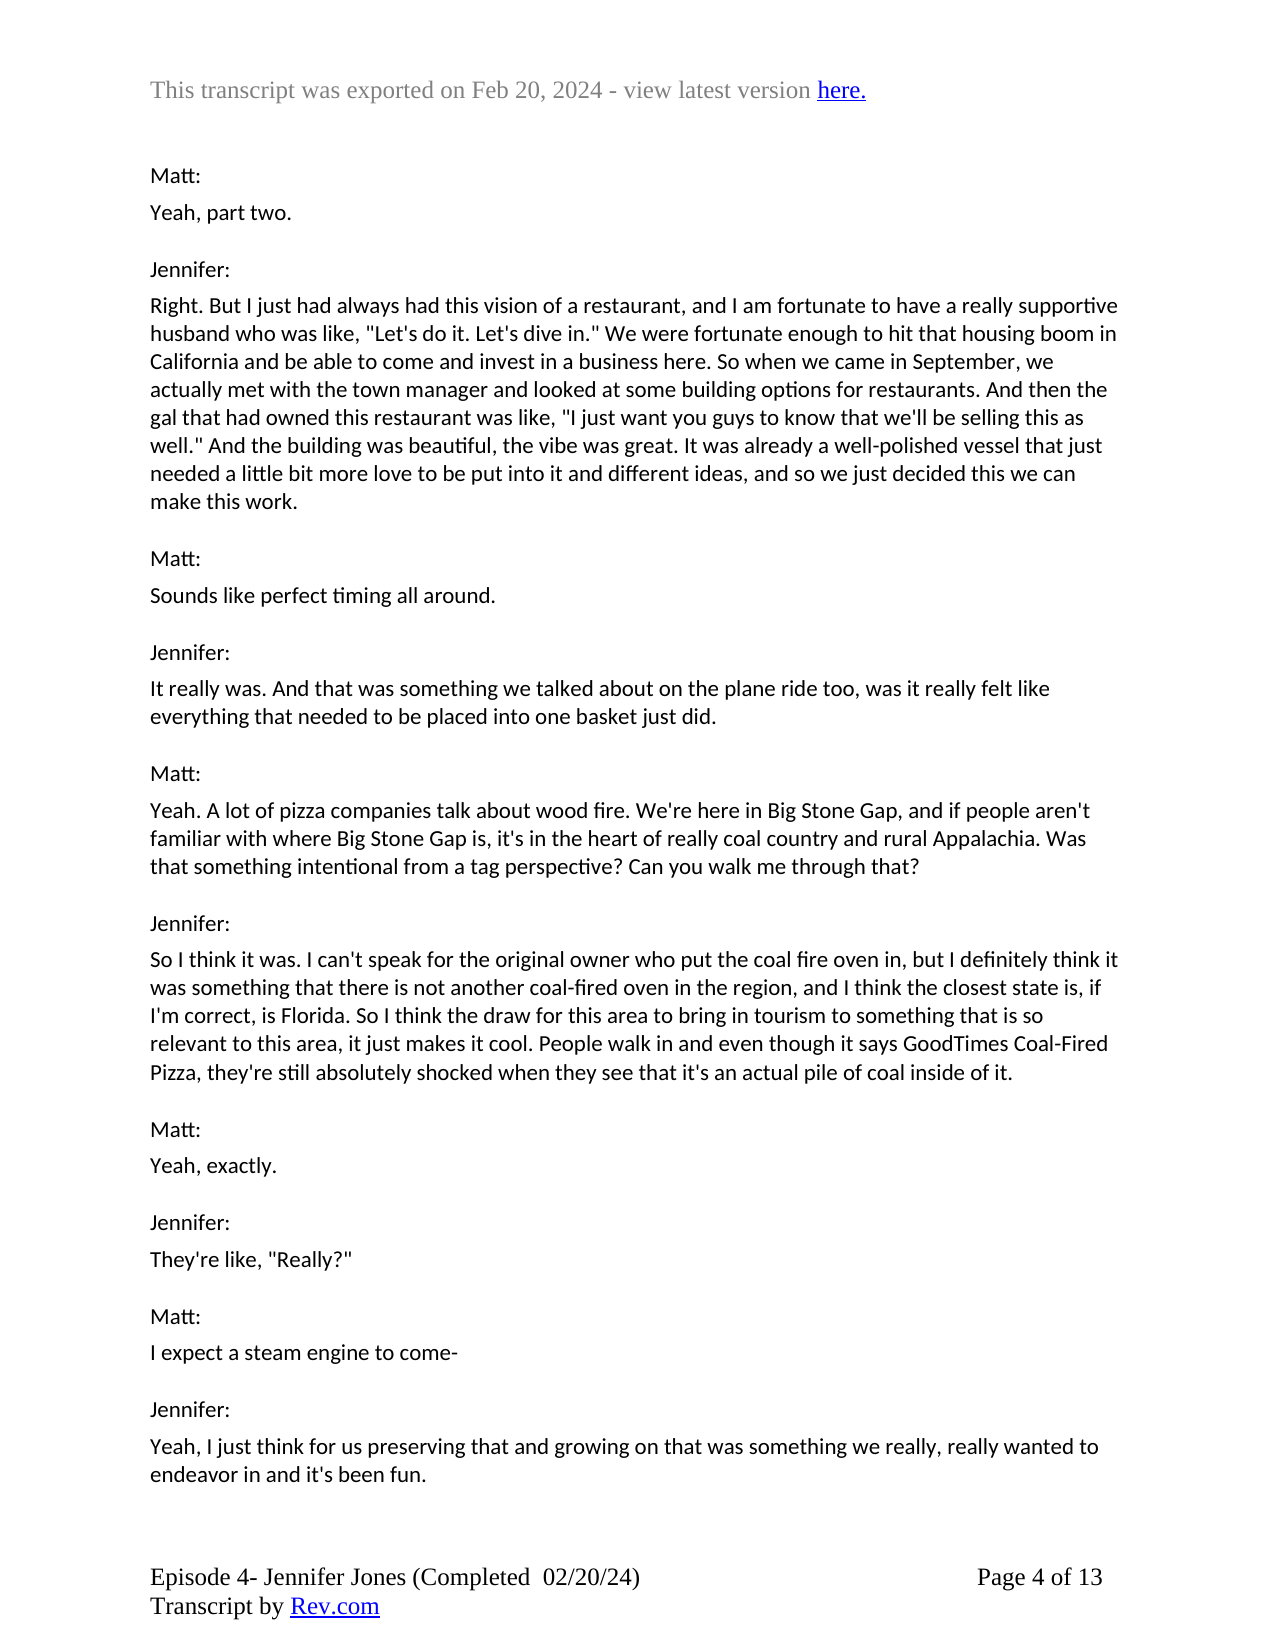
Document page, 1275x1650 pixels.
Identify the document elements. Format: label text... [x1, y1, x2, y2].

text Matt: [150, 1302, 1125, 1330]
text I expect a steam engine to come- [150, 1338, 1125, 1366]
text Yeah, part two. [150, 198, 1125, 226]
text Jennifer: [150, 909, 1125, 937]
text Jennifer: [150, 638, 1125, 666]
text They're like, "Really?" [150, 1245, 1125, 1273]
text Jennifer: [150, 1208, 1125, 1236]
text Matt: [150, 759, 1125, 788]
text Jennifer: [150, 1395, 1125, 1423]
text Yeah, exactly. [150, 1151, 1125, 1179]
text Matt: [150, 544, 1125, 572]
text Sounds like perfect timing all around. [150, 581, 1125, 609]
text Jennifer: [150, 255, 1125, 283]
text It really was. And that was something we talked about on the plane ride too, was it really felt like everything that needed to be placed into one basket just did. [150, 674, 1125, 730]
text Yeah. A lot of pizza companies talk about wood fire. We're here in Big Stone Gap, and if people aren't familiar with where Big Stone Gap is, it's in the heart of really coal country and rural Appalachia. Was that something intentional from a tag perspective? Can you walk me through that? [150, 796, 1125, 880]
text So I think it was. I can't speak for the original owner who put the coal fire oven in, but I definitely think it was something that there is not another coal-fired oven in the region, and I think the closest state is, if I'm correct, is Florida. So I think the draw for this area to bring in tourism to something that is so relevant to this area, it just makes it cool. People walk in and even though it says GoodTimes Coal-Fired Pizza, they're still absolutely shocked when they see that it's an actual pile of coal inside of it. [150, 946, 1125, 1086]
text Matt: [150, 1115, 1125, 1143]
text Right. But I just had always had this vision of a restaurant, and I am fortunate to have a really supportive husband who was like, "Let's do it. Let's dive in." We were fortunate enough to hit that housing boom in California and be able to come and invest in a business here. So when we came in September, we actually met with the town manager and looked at some building options for restaurants. And then the gal that had owned this restaurant was like, "I just want you guys to know that we'll be selling this as well." And the building was beautiful, the vibe was great. It was already a well-polished vessel that just needed a little bit more love to be put into it and different ideas, and so we just decided this we can make this work. [150, 291, 1125, 515]
text Yeah, I just think for us preserving that and growing on that was something we really, really wanted to endeavor in and it's been fun. [150, 1432, 1125, 1488]
text Matt: [150, 161, 1125, 189]
